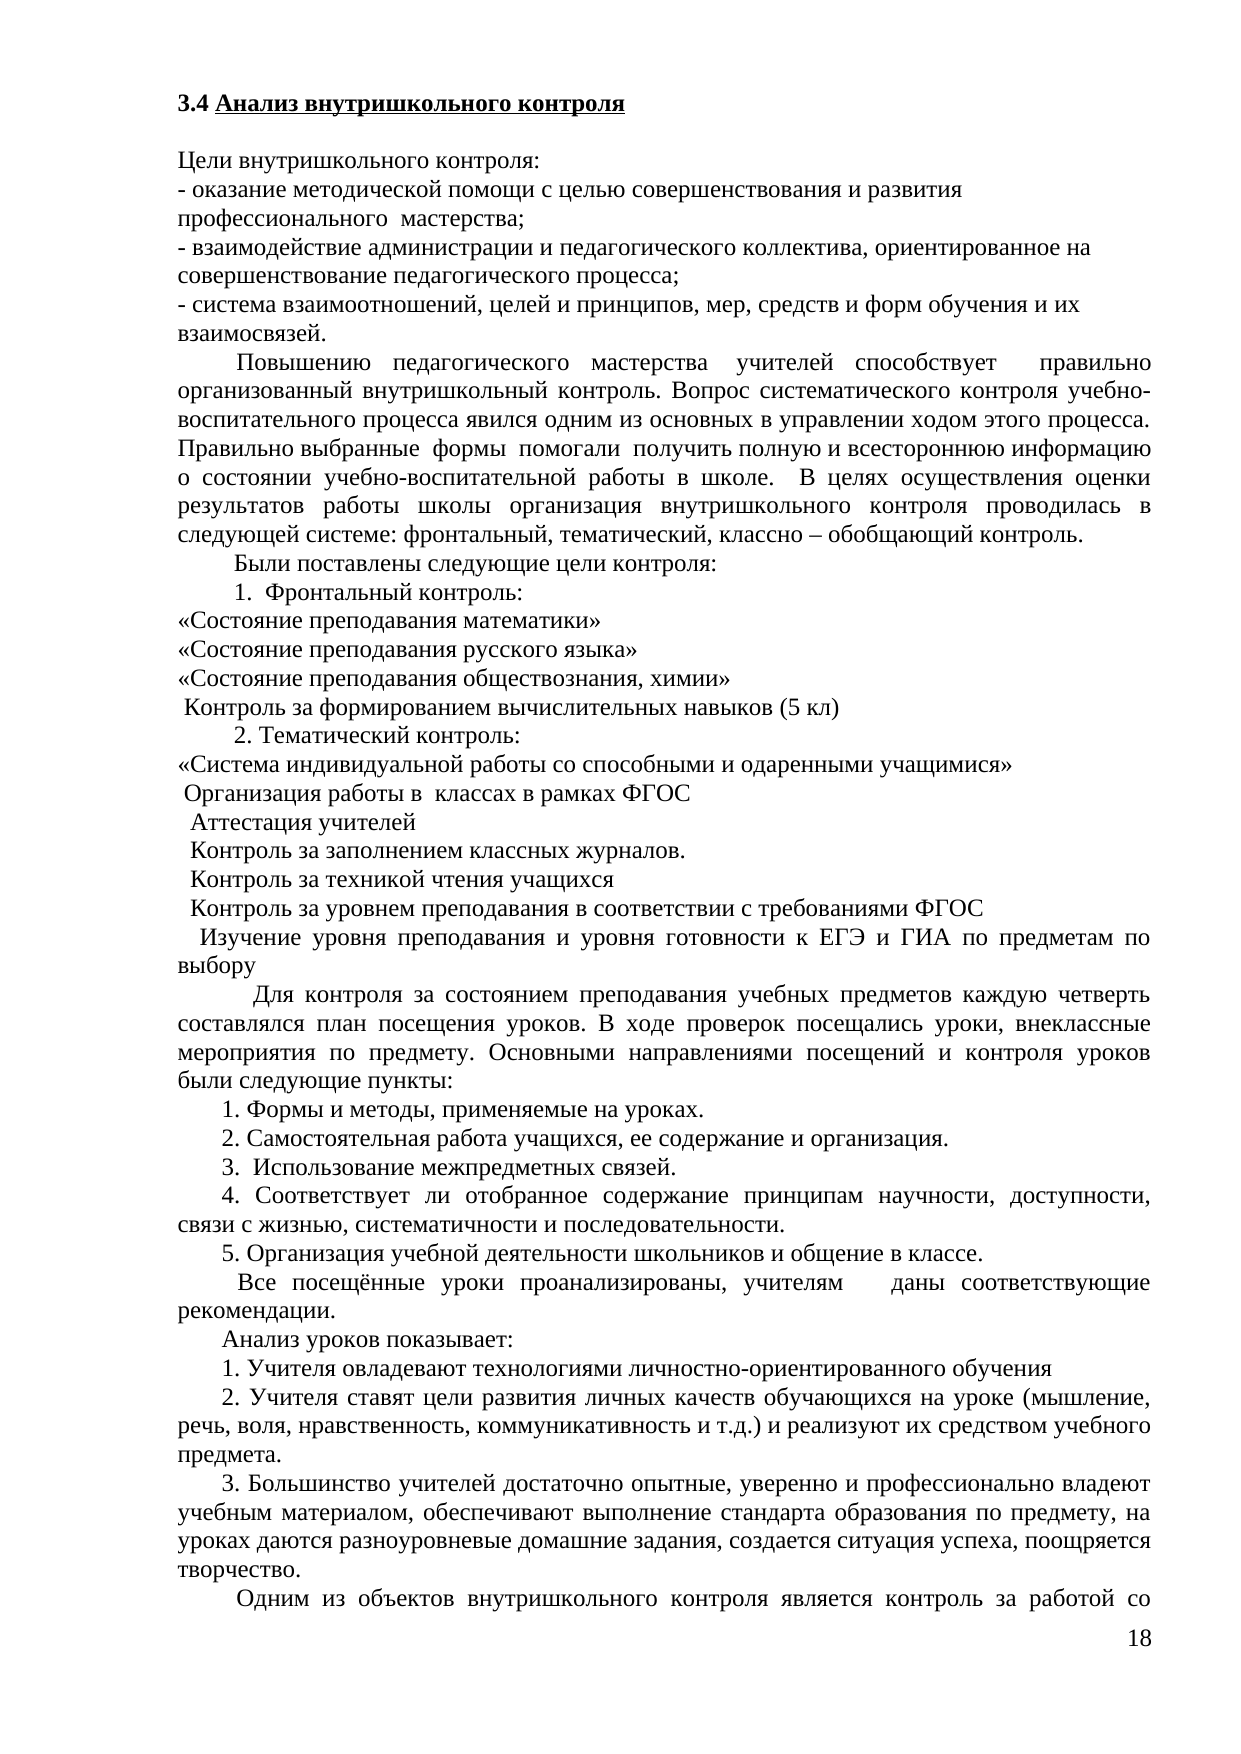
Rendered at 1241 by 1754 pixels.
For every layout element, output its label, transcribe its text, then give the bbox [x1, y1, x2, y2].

text Организация работы в классах в рамках ФГОС [177, 778, 1152, 807]
text «Состояние преподавания обществознания, химии» [177, 663, 1152, 692]
text Анализ уроков показывает: [177, 1324, 1152, 1353]
text 3.4 Анализ внутришкольного контроля [177, 88, 1152, 117]
text - оказание методической помощи с целью совершенствования и развития профессионального мастерства; [177, 174, 1152, 232]
text 5. Организация учебной деятельности школьников и общение в классе. [177, 1238, 1152, 1267]
text Контроль за техникой чтения учащихся [177, 864, 1152, 893]
text «Система индивидуальной работы со способными и одаренными учащимися» [177, 749, 1152, 778]
text Изучение уровня преподавания и уровня готовности к ЕГЭ и ГИА по предметам по выбору [177, 922, 1152, 979]
text 1. Формы и методы, применяемые на уроках. [177, 1094, 1152, 1123]
text - взаимодействие администрации и педагогического коллектива, ориентированное на совершенствование педагогического процесса; [177, 232, 1152, 289]
text 2. Самостоятельная работа учащихся, ее содержание и организация. [177, 1123, 1152, 1152]
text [177, 1583, 1152, 1612]
text Повышению педагогического мастерства учителей способствует правильно организованный внутришкольный контроль. Вопрос систематического контроля учебно-воспитательного процесса явился одним из основных в управлении ходом этого процесса. Правильно выбранные формы помогали получить полную и всестороннюю информацию о состоянии учебно-воспитательной работы в школе. В целях осуществления оценки результатов работы школы организация внутришкольного контроля проводилась в следующей системе: фронтальный, тематический, классно – обобщающий контроль. [177, 347, 1152, 548]
text 1. Учителя овладевают технологиями личностно-ориентированного обучения [177, 1353, 1152, 1382]
text - система взаимоотношений, целей и принципов, мер, средств и форм обучения и их взаимосвязей. [177, 289, 1152, 347]
text 4. Соответствует ли отобранное содержание принципам научности, доступности, связи с жизнью, систематичности и последовательности. [177, 1180, 1152, 1238]
text Цели внутришкольного контроля: [177, 145, 1152, 174]
text 2. Учителя ставят цели развития личных качеств обучающихся на уроке (мышление, речь, воля, нравственность, коммуникативность и т.д.) и реализуют их средством учебного предмета. [177, 1382, 1152, 1468]
text Контроль за формированием вычислительных навыков (5 кл) [177, 692, 1152, 720]
text Все посещённые уроки проанализированы, учителям даны соответствующие рекомендации. [177, 1267, 1152, 1324]
text Контроль за уровнем преподавания в соответствии с требованиями ФГОС [177, 893, 1152, 922]
text 2. Тематический контроль: [177, 720, 1152, 749]
text 3. Использование межпредметных связей. [177, 1152, 1152, 1180]
text Были поставлены следующие цели контроля: [177, 548, 1152, 577]
text 3. Большинство учителей достаточно опытные, уверенно и профессионально владеют учебным материалом, обеспечивают выполнение стандарта образования по предмету, на уроках даются разноуровневые домашние задания, создается ситуация успеха, поощряется творчество. [177, 1468, 1152, 1583]
text «Состояние преподавания русского языка» [177, 634, 1152, 663]
text Контроль за заполнением классных журналов. [177, 835, 1152, 864]
text «Состояние преподавания математики» [177, 605, 1152, 634]
text Для контроля за состоянием преподавания учебных предметов каждую четверть составлялся план посещения уроков. В ходе проверок посещались уроки, внеклассные мероприятия по предмету. Основными направлениями посещений и контроля уроков были следующие пункты: [177, 979, 1152, 1094]
text 1. Фронтальный контроль: [233, 577, 1152, 605]
text Аттестация учителей [177, 807, 1152, 835]
